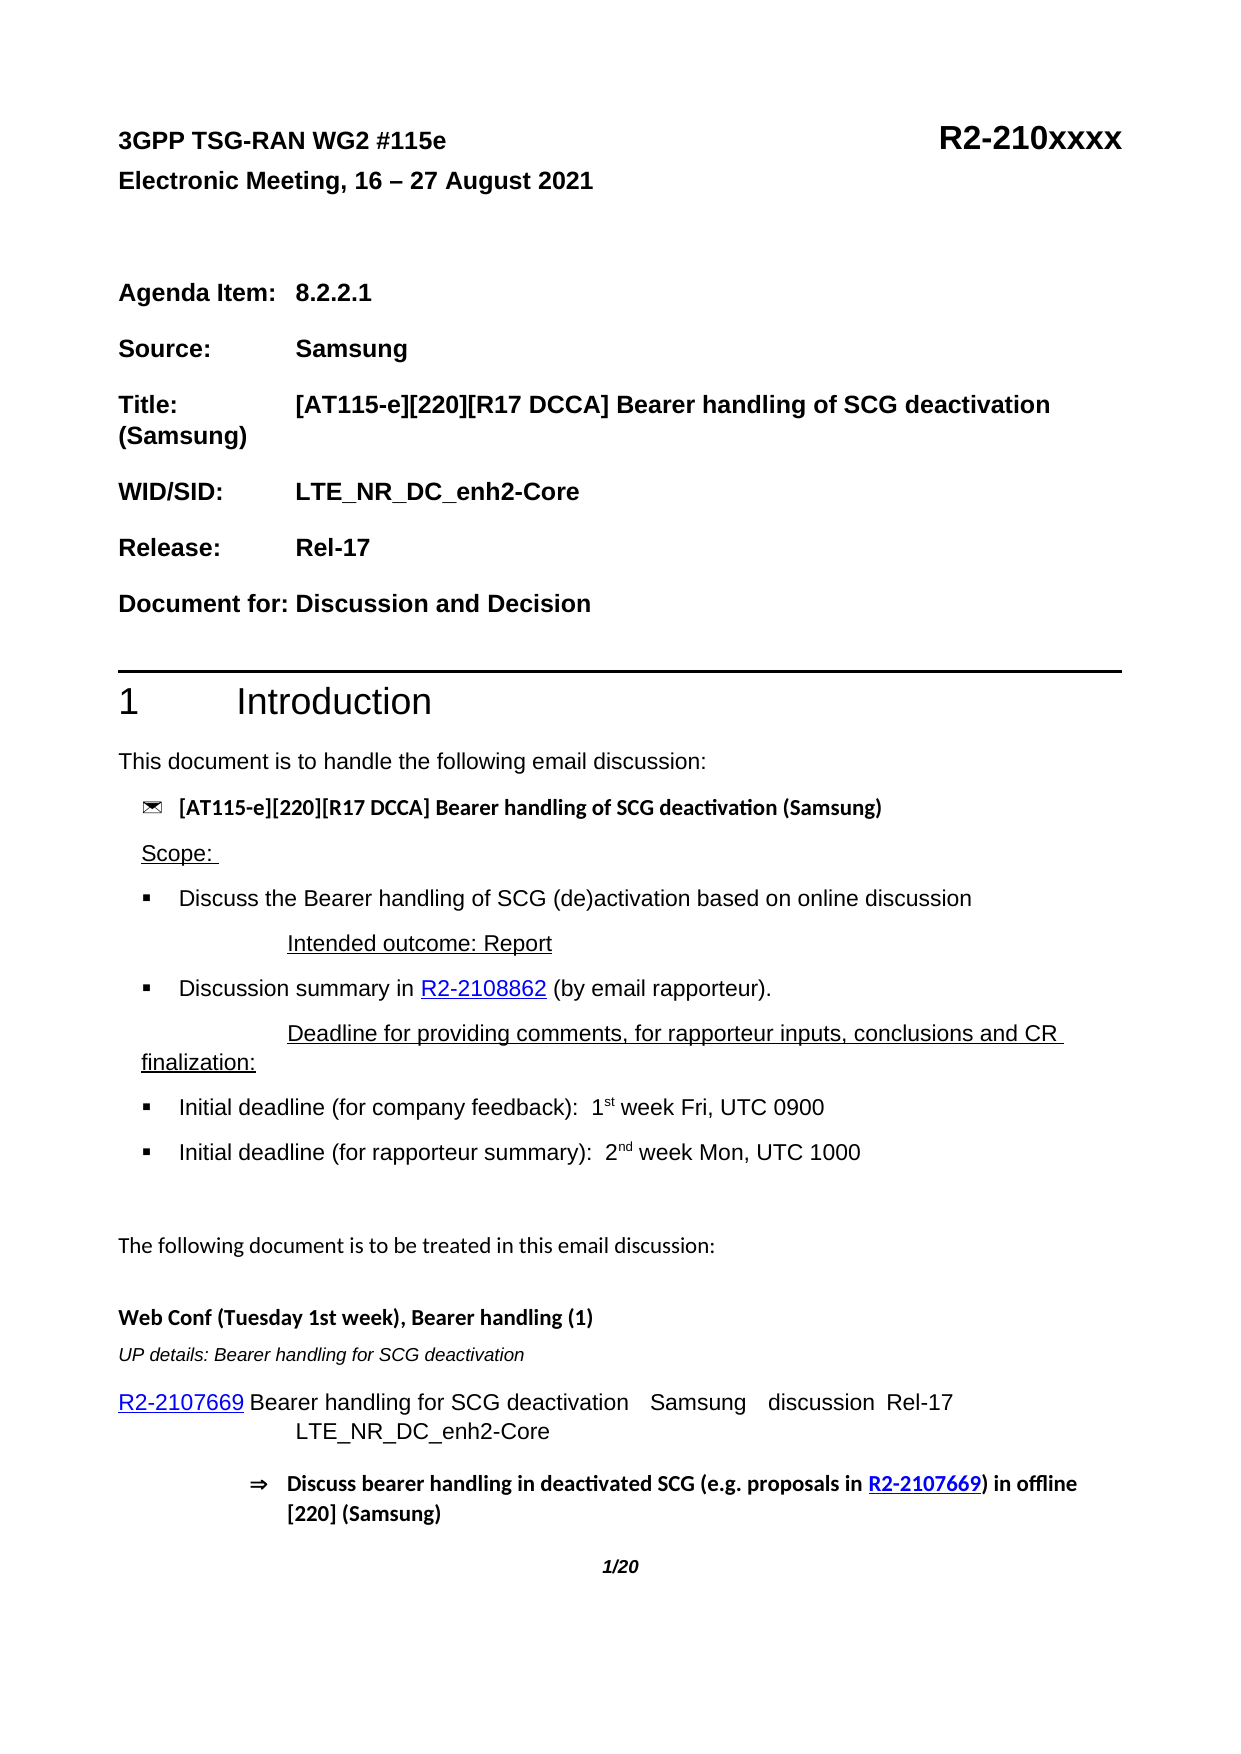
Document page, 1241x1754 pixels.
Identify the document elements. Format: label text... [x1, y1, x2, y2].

text Agenda Item: 8.2.2.1 [118, 278, 1122, 307]
list Initial deadline (for company feedback): 1st week Fri, UTC 0900 [141, 1094, 1122, 1120]
text Source: Samsung [118, 334, 1122, 363]
text 3GPP TSG-RAN WG2 #115e R2-210xxxx [118, 118, 1122, 157]
list Discussion summary in R2-2108862 (by email rapporteur). [141, 975, 1122, 1002]
text Electronic Meeting, 16 – 27 August 2021 [118, 166, 1122, 194]
text Web Conf (Tuesday 1st week), Bearer handling (1) [118, 1303, 1122, 1331]
text UP details: Bearer handling for SCG deactivation [118, 1343, 1122, 1365]
text WID/SID: LTE_NR_DC_enh2-Core [118, 477, 1122, 506]
title R2-2107669 Bearer handling for SCG deactivation Samsung discussion Rel-17 LTE_NR_DC_enh2-Core [118, 1389, 1122, 1444]
text Discuss bearer handling in deactivated SCG (e.g. proposals in R2-2107669) in offline [220] (Samsung) [249, 1469, 1122, 1527]
text Title: [AT115-e][220][R17 DCCA] Bearer handling of SCG deactivation (Samsung) [118, 390, 1122, 450]
text This document is to handle the following email discussion: [118, 748, 1122, 774]
text The following document is to be treated in this email discussion: [118, 1231, 1122, 1259]
text Deadline for providing comments, for rapporteur inputs, conclusions and CR finalization: [141, 1020, 1122, 1075]
subtitle 1 Introduction [118, 673, 1122, 723]
text Document for: Discussion and Decision [118, 589, 1122, 618]
list Discuss the Bearer handling of SCG (de)activation based on online discussion [141, 885, 1122, 911]
text Scope: [141, 840, 1122, 866]
text Intended outcome: Report [141, 930, 1122, 956]
text [AT115-e][220][R17 DCCA] Bearer handling of SCG deactivation (Samsung) [141, 793, 1122, 821]
list Initial deadline (for rapporteur summary): 2nd week Mon, UTC 1000 [141, 1139, 1122, 1165]
text Release: Rel-17 [118, 533, 1122, 562]
